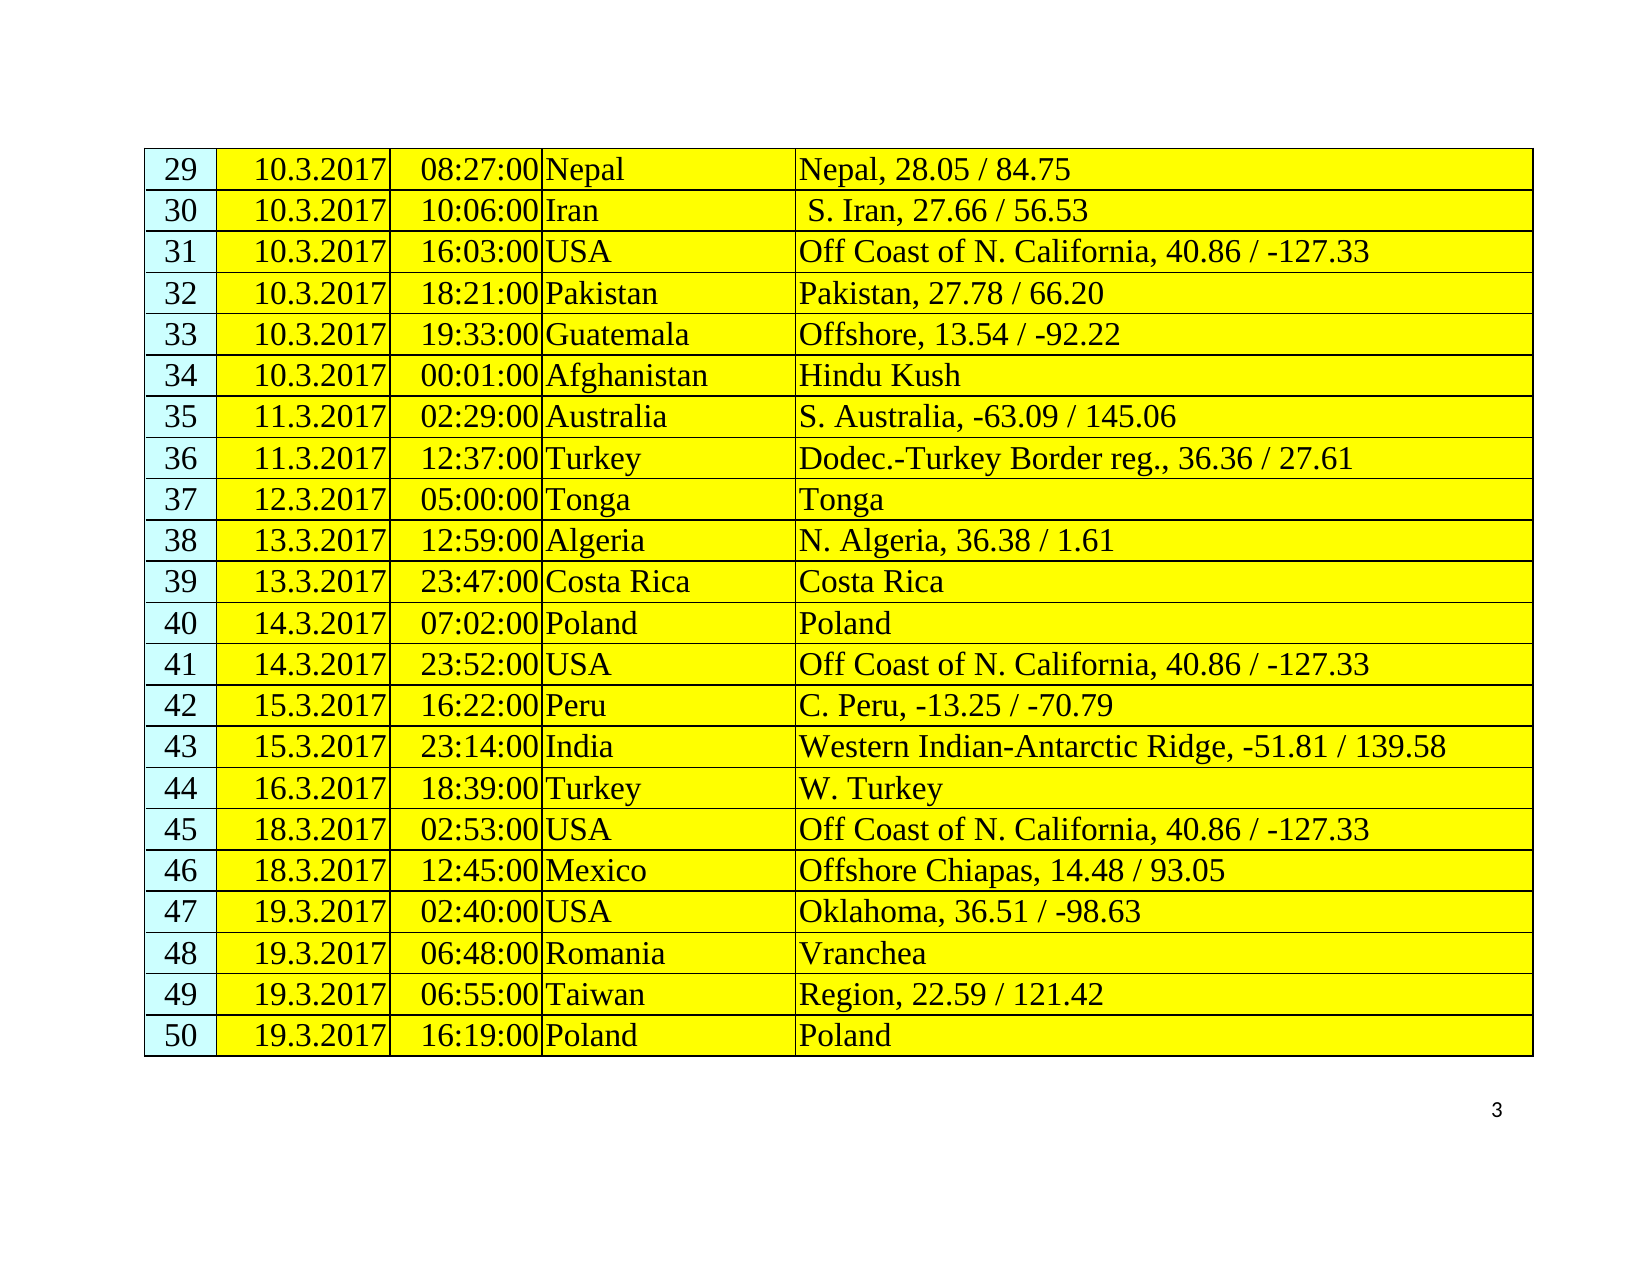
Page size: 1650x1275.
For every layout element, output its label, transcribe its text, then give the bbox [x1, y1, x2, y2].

table_cell 35 [145, 396, 216, 436]
table_cell 29 [145, 149, 216, 189]
table_cell Costa Rica [796, 562, 1532, 601]
table_cell 45 [145, 809, 216, 849]
table_cell Guatemala [543, 314, 795, 354]
table_cell 14.3.2017 [217, 644, 389, 684]
table_cell S. Australia, -63.09 / 145.06 [796, 397, 1532, 436]
table_cell 10.3.2017 [217, 273, 389, 313]
table_cell Algeria [543, 521, 795, 560]
table_cell Australia [543, 397, 795, 436]
table_cell Offshore Chiapas, 14.48 / 93.05 [796, 851, 1532, 890]
table_cell 19.3.2017 [217, 974, 389, 1014]
table_cell 38 [145, 520, 216, 560]
table_cell W. Turkey [796, 768, 1532, 808]
table_cell Western Indian-Antarctic Ridge, -51.81 / 139.58 [796, 727, 1532, 766]
table_cell 02:29:00 [391, 397, 541, 436]
table_cell 08:27:00 [391, 149, 541, 189]
table_cell 30 [145, 190, 216, 230]
table_cell 23:14:00 [391, 727, 541, 766]
table_cell 49 [145, 974, 216, 1014]
table_cell 18:21:00 [391, 273, 541, 313]
table_cell 14.3.2017 [217, 603, 389, 643]
table_cell Off Coast of N. California, 40.86 / -127.33 [796, 644, 1532, 684]
table_cell Turkey [543, 438, 795, 478]
table_cell Tonga [796, 479, 1532, 519]
table_cell S. Iran, 27.66 / 56.53 [796, 191, 1532, 230]
table_cell Dodec.-Turkey Border reg., 36.36 / 27.61 [796, 438, 1532, 478]
table_cell C. Peru, -13.25 / -70.79 [796, 686, 1532, 725]
table_cell Off Coast of N. California, 40.86 / -127.33 [796, 232, 1532, 271]
table_cell 10.3.2017 [217, 232, 389, 271]
table_cell 15.3.2017 [217, 686, 389, 725]
table_cell 13.3.2017 [217, 521, 389, 560]
table_cell Hindu Kush [796, 356, 1532, 395]
table_cell USA [543, 809, 795, 849]
table_cell Poland [796, 603, 1532, 643]
table_cell 06:55:00 [391, 974, 541, 1014]
table_cell 10.3.2017 [217, 149, 389, 189]
table_cell Poland [543, 1016, 795, 1055]
table_cell Oklahoma, 36.51 / -98.63 [796, 892, 1532, 931]
table_cell 23:47:00 [391, 562, 541, 601]
table_cell India [543, 727, 795, 766]
table_cell 40 [145, 603, 216, 643]
table_cell 05:00:00 [391, 479, 541, 519]
table_cell Iran [543, 191, 795, 230]
table_cell 13.3.2017 [217, 562, 389, 601]
table_cell 10:06:00 [391, 191, 541, 230]
table_cell 11.3.2017 [217, 397, 389, 436]
table_cell Nepal, 28.05 / 84.75 [796, 149, 1532, 189]
table_cell 06:48:00 [391, 933, 541, 973]
table_cell USA [543, 644, 795, 684]
table_cell 19.3.2017 [217, 892, 389, 931]
table_cell Romania [543, 933, 795, 973]
table_cell 50 [145, 1015, 216, 1055]
table_cell Costa Rica [543, 562, 795, 601]
table_cell 16:22:00 [391, 686, 541, 725]
table_cell Vranchea [796, 933, 1532, 973]
table_cell 48 [145, 933, 216, 973]
table_cell 07:02:00 [391, 603, 541, 643]
table_cell Turkey [543, 768, 795, 808]
table_cell 10.3.2017 [217, 191, 389, 230]
table_cell Taiwan [543, 974, 795, 1014]
table_cell Pakistan, 27.78 / 66.20 [796, 273, 1532, 313]
table_cell 39 [145, 561, 216, 601]
table_cell USA [543, 892, 795, 931]
table_cell N. Algeria, 36.38 / 1.61 [796, 521, 1532, 560]
table_cell 32 [145, 273, 216, 313]
table_cell Poland [796, 1016, 1532, 1055]
table_cell 31 [145, 231, 216, 271]
table_cell 19:33:00 [391, 314, 541, 354]
table_cell 00:01:00 [391, 356, 541, 395]
table_cell 15.3.2017 [217, 727, 389, 766]
table_cell Off Coast of N. California, 40.86 / -127.33 [796, 809, 1532, 849]
table_cell 02:53:00 [391, 809, 541, 849]
table_cell 16:03:00 [391, 232, 541, 271]
table_cell 16.3.2017 [217, 768, 389, 808]
table_cell 12:37:00 [391, 438, 541, 478]
table_cell 12:45:00 [391, 851, 541, 890]
table_cell Poland [543, 603, 795, 643]
table_cell 19.3.2017 [217, 1016, 389, 1055]
table_cell 34 [145, 355, 216, 395]
table_cell 36 [145, 438, 216, 478]
table_cell 11.3.2017 [217, 438, 389, 478]
table_cell 46 [145, 850, 216, 890]
table_cell 47 [145, 891, 216, 931]
table_cell 18.3.2017 [217, 809, 389, 849]
table_cell 18:39:00 [391, 768, 541, 808]
table_cell 19.3.2017 [217, 933, 389, 973]
table_cell 37 [145, 479, 216, 519]
table_cell 12.3.2017 [217, 479, 389, 519]
table_cell Mexico [543, 851, 795, 890]
table_cell 23:52:00 [391, 644, 541, 684]
table_cell USA [543, 232, 795, 271]
table_cell Tonga [543, 479, 795, 519]
table_cell 44 [145, 768, 216, 808]
table_cell Offshore, 13.54 / -92.22 [796, 314, 1532, 354]
table_cell 41 [145, 644, 216, 684]
table_cell Peru [543, 686, 795, 725]
table_cell 42 [145, 685, 216, 725]
table_cell 12:59:00 [391, 521, 541, 560]
table_cell Region, 22.59 / 121.42 [796, 974, 1532, 1014]
table_cell 33 [145, 314, 216, 354]
table_cell 18.3.2017 [217, 851, 389, 890]
table_cell 02:40:00 [391, 892, 541, 931]
table_cell 10.3.2017 [217, 314, 389, 354]
table_cell 43 [145, 726, 216, 766]
table_cell Nepal [543, 149, 795, 189]
table_cell Afghanistan [543, 356, 795, 395]
table_cell 10.3.2017 [217, 356, 389, 395]
table_cell 16:19:00 [391, 1016, 541, 1055]
table_cell Pakistan [543, 273, 795, 313]
